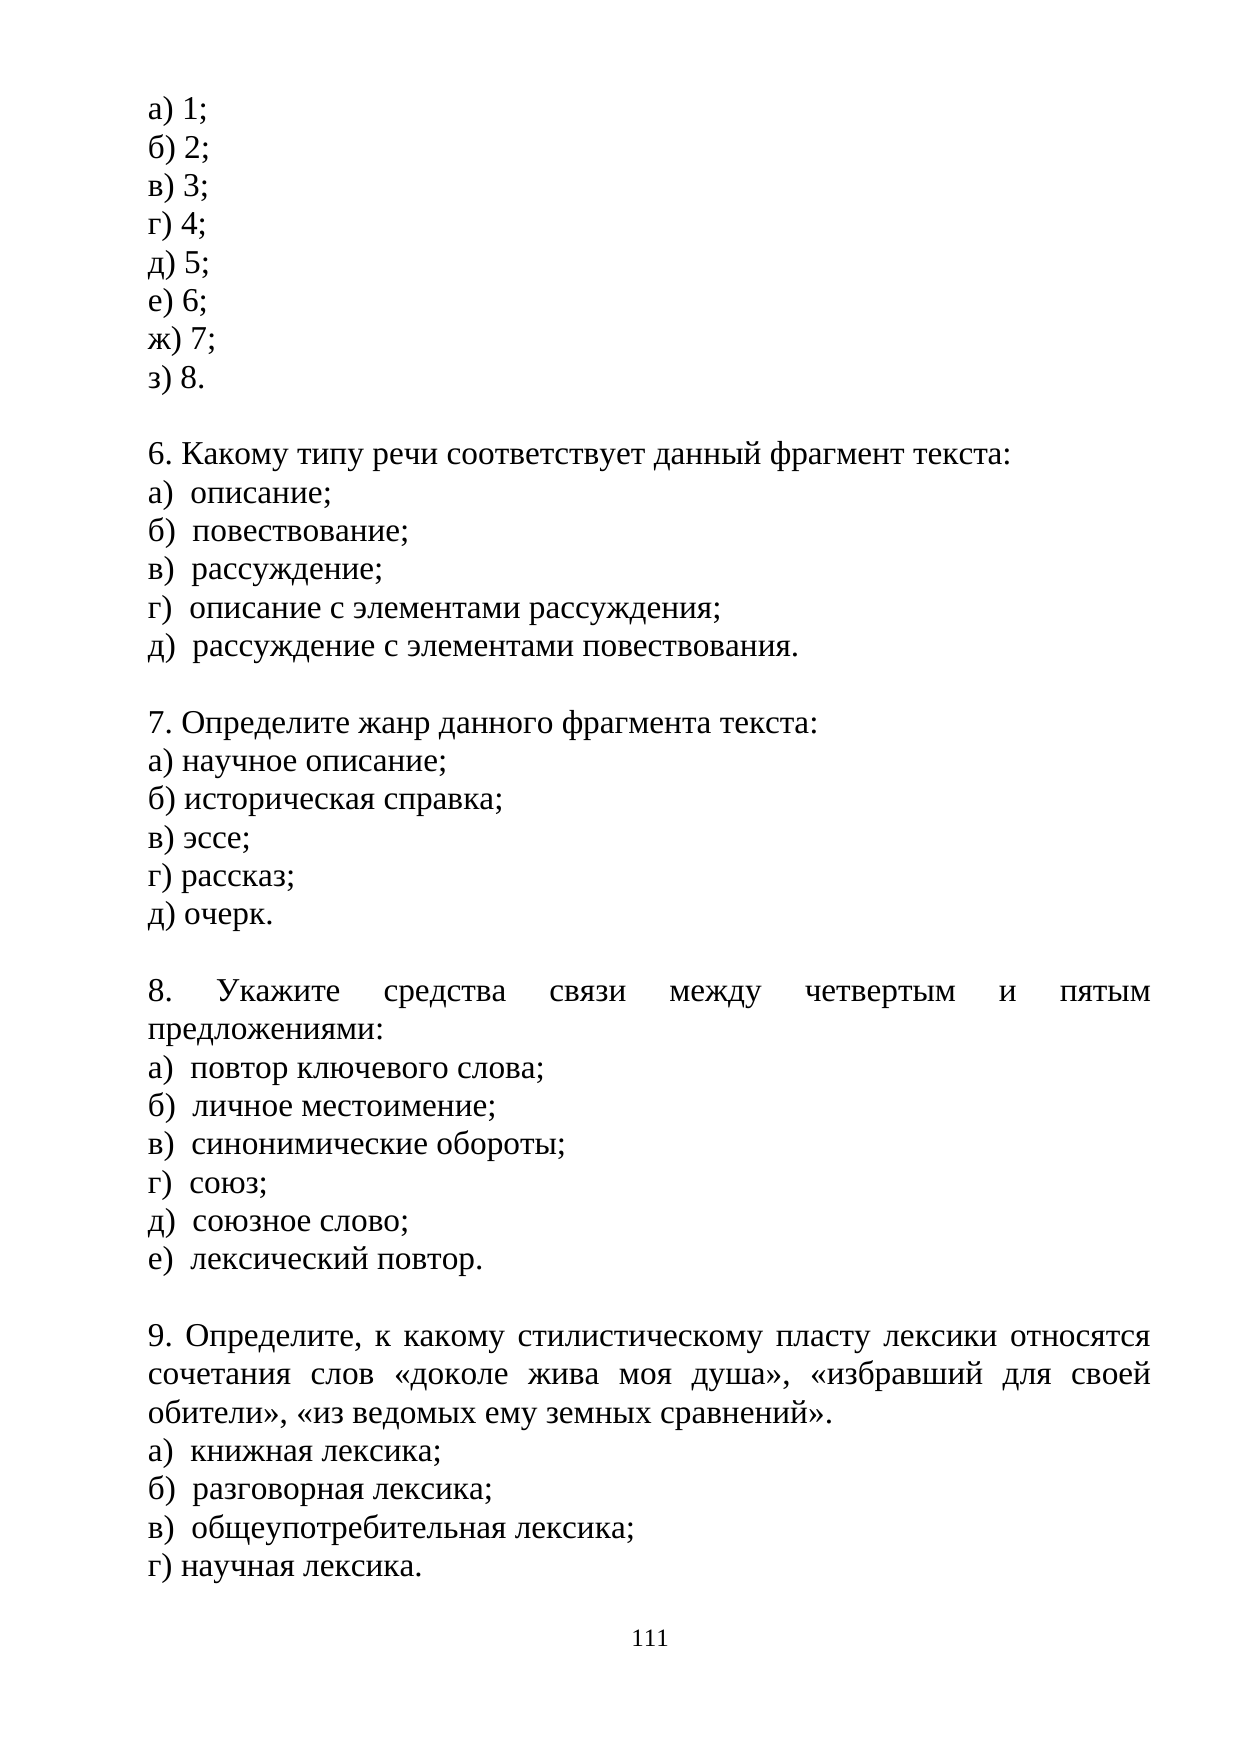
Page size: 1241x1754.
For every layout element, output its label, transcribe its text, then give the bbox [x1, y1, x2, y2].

text в) 3; [148, 165, 1152, 203]
text а) описание; [148, 472, 1152, 510]
text д) очерк. [148, 893, 1152, 932]
text а) книжная лексика; [148, 1430, 1152, 1468]
text г) научная лексика. [148, 1545, 1152, 1583]
text в) рассуждение; [148, 548, 1152, 587]
text г) описание с элементами рассуждения; [148, 587, 1152, 625]
text б) 2; [148, 127, 1152, 165]
text з) 8. [148, 357, 1152, 395]
text 6. Какому типу речи соответствует данный фрагмент текста: [148, 433, 1152, 472]
text д) рассуждение с элементами повествования. [148, 625, 1152, 663]
text 9. Определите, к какому стилистическому пласту лексики относятся сочетания слов «доколе жива моя душа», «избравший для своей обители», «из ведомых ему земных сравнений». [148, 1315, 1152, 1430]
text д) 5; [148, 242, 1152, 280]
text а) 1; [148, 88, 1152, 127]
text ж) 7; [148, 318, 1152, 357]
text в) эссе; [148, 817, 1152, 855]
text г) 4; [148, 203, 1152, 242]
text б) историческая справка; [148, 778, 1152, 817]
text е) 6; [148, 280, 1152, 318]
text е) лексический повтор. [148, 1238, 1152, 1277]
text а) научное описание; [148, 740, 1152, 778]
text г) рассказ; [148, 855, 1152, 893]
text 7. Определите жанр данного фрагмента текста: [148, 702, 1152, 740]
text а) повтор ключевого слова; [148, 1047, 1152, 1085]
text б) повествование; [148, 510, 1152, 548]
text б) личное местоимение; [148, 1085, 1152, 1123]
text д) союзное слово; [148, 1200, 1152, 1238]
text в) общеупотребительная лексика; [148, 1507, 1152, 1545]
text б) разговорная лексика; [148, 1468, 1152, 1507]
text 8. Укажите средства связи между четвертым и пятым предложениями: [148, 970, 1152, 1047]
text в) синонимические обороты; [148, 1123, 1152, 1162]
text г) союз; [148, 1162, 1152, 1200]
